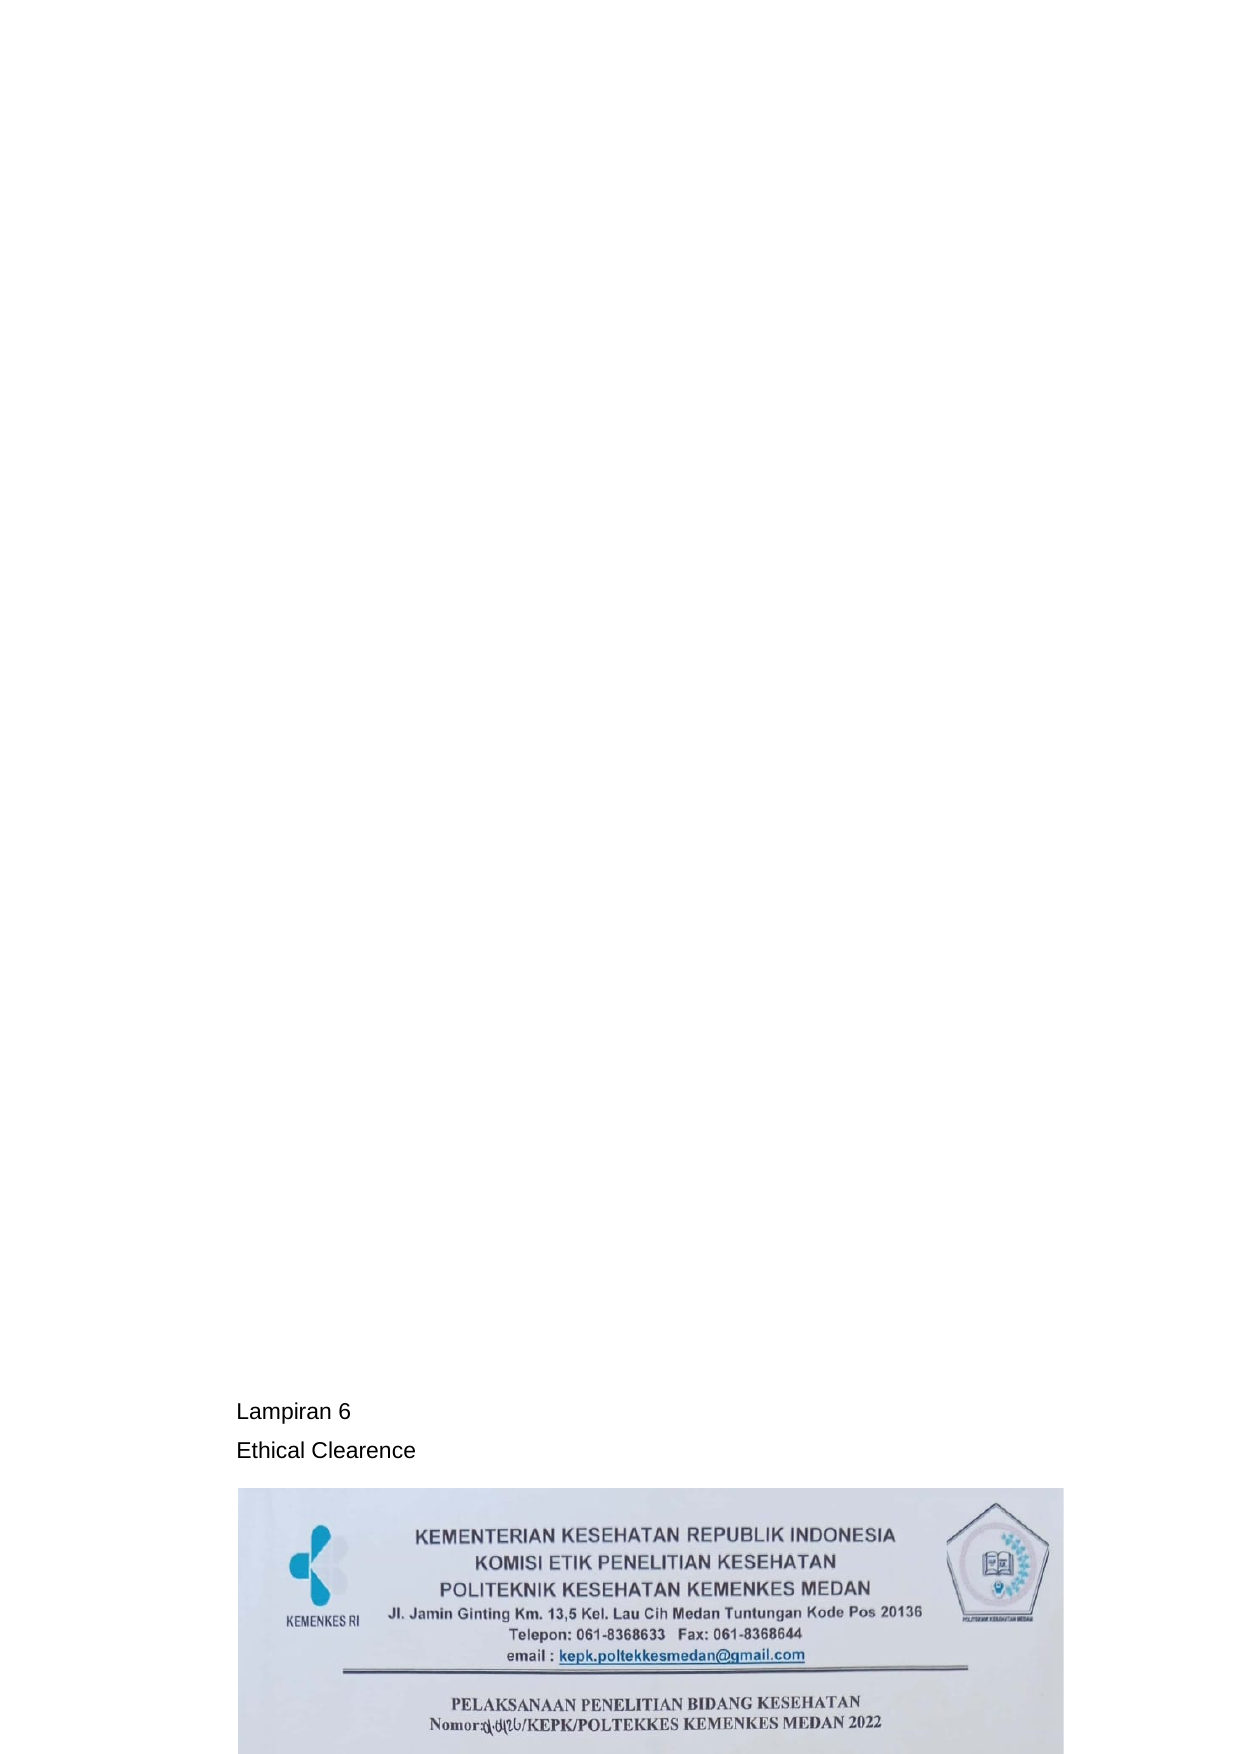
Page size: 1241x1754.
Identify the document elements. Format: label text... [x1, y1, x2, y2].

text Ethical Clearence [236, 1437, 1063, 1464]
picture [238, 1488, 1064, 1754]
text Lampiran 6 [236, 1398, 1063, 1424]
